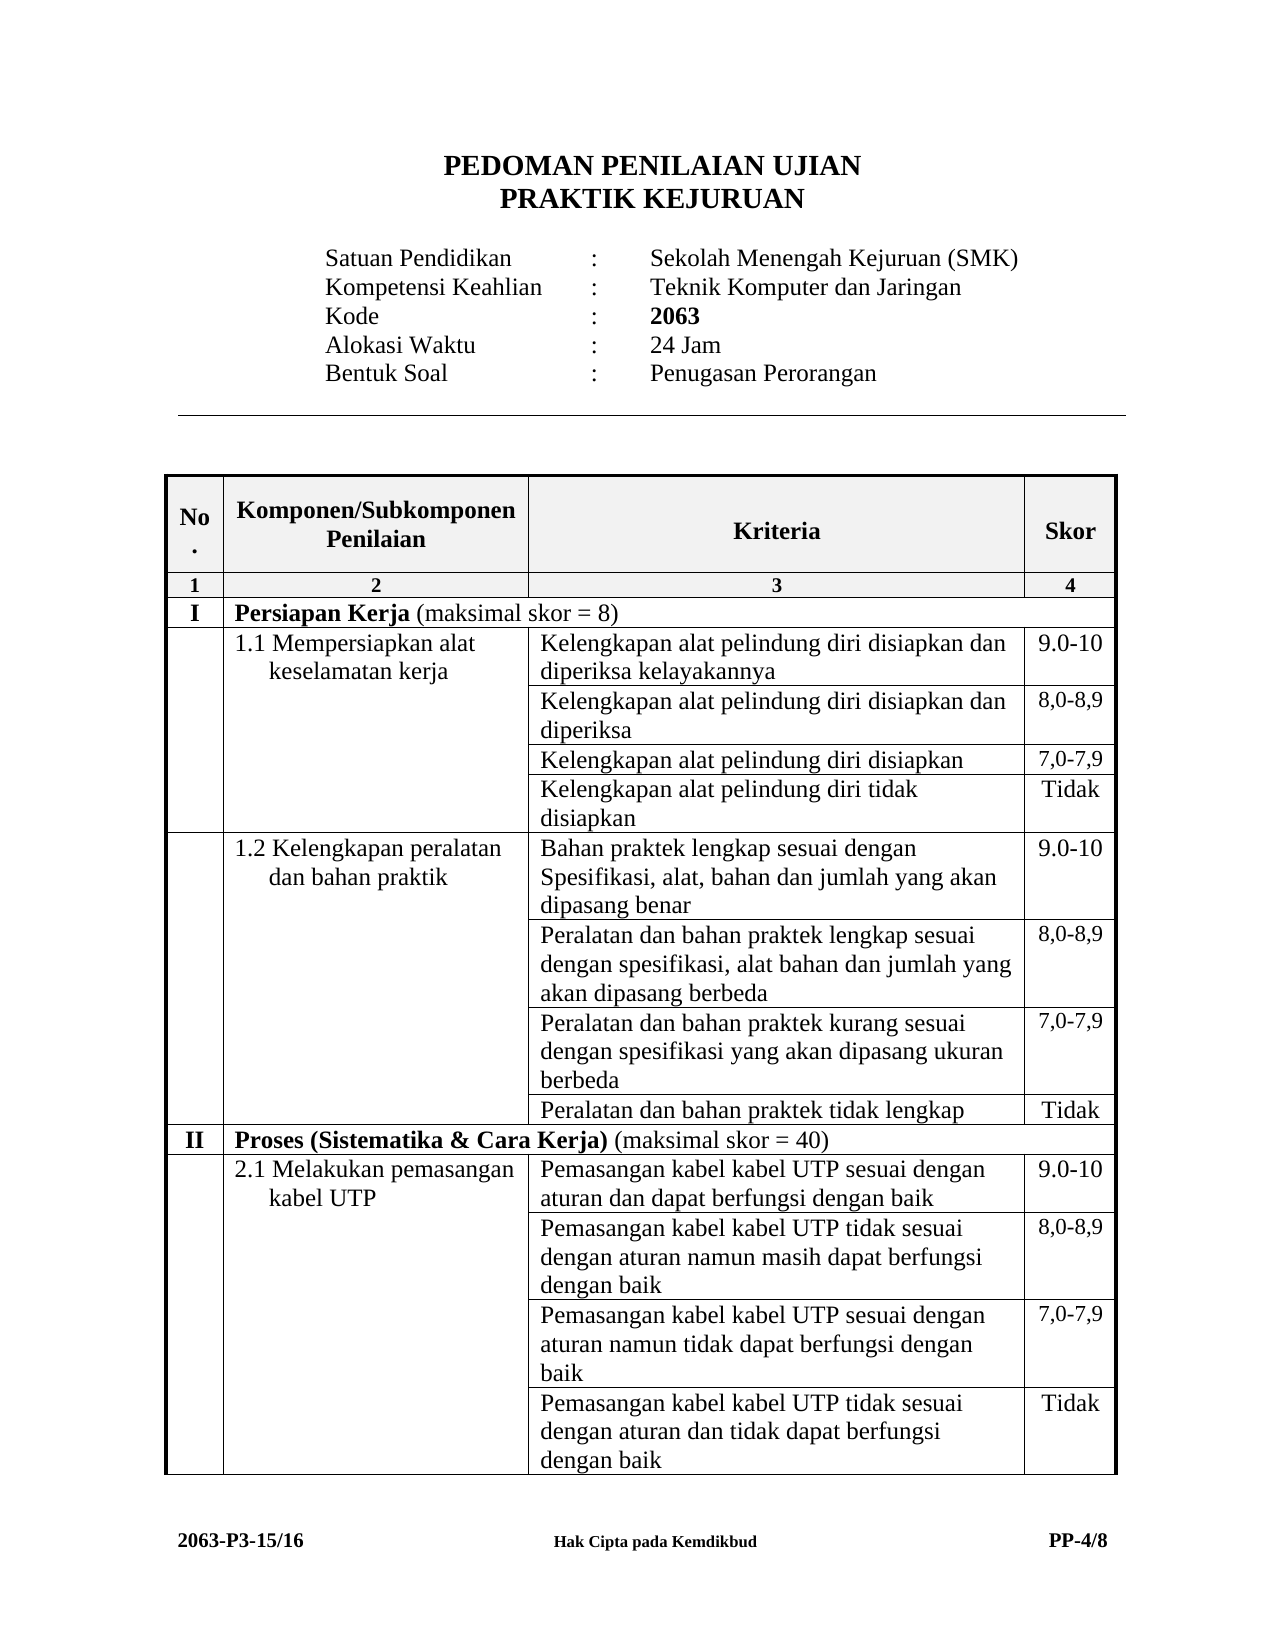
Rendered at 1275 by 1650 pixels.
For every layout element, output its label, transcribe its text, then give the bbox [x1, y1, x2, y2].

table_cell [168, 628, 223, 832]
table_header Kriteria [529, 477, 1024, 572]
subtitle PEDOMAN PENILAIAN UJIAN [177, 148, 1127, 181]
table_cell Kelengkapan alat pelindung diri disiapkan [529, 745, 1024, 773]
table_cell 9.0-10 [1025, 833, 1114, 919]
table_cell Peralatan dan bahan praktek lengkap sesuai dengan spesifikasi, alat bahan dan jumlah yang akan dipasang berbeda [529, 920, 1024, 1007]
table_cell 1 [168, 573, 223, 597]
table_cell [168, 833, 223, 1124]
table_cell Pemasangan kabel kabel UTP tidak sesuai dengan aturan dan tidak dapat berfungsi dengan baik [529, 1388, 1024, 1474]
table_cell Pemasangan kabel kabel UTP sesuai dengan aturan namun tidak dapat berfungsi dengan baik [529, 1300, 1024, 1387]
table_cell Tidak [1025, 1388, 1114, 1474]
table_cell Peralatan dan bahan praktek kurang sesuai dengan spesifikasi yang akan dipasang ukuran berbeda [529, 1008, 1024, 1094]
table_header Komponen/Subkomponen Penilaian [224, 477, 528, 572]
table_cell 7,0-7,9 [1025, 1300, 1114, 1387]
table_cell I [168, 598, 223, 627]
text Kode : 2063 [325, 301, 1127, 330]
table_cell Bahan praktek lengkap sesuai dengan Spesifikasi, alat, bahan dan jumlah yang akan dipasang benar [529, 833, 1024, 919]
subtitle Praktik KEJURUAN [177, 181, 1127, 215]
table_cell [168, 1155, 223, 1474]
text Kompetensi Keahlian : Teknik Komputer dan Jaringan [325, 272, 1127, 301]
table_cell 9.0-10 [1025, 628, 1114, 685]
table_header Skor [1025, 477, 1114, 572]
table_cell Kelengkapan alat pelindung diri disiapkan dan diperiksa kelayakannya [529, 628, 1024, 685]
table_cell 1.2 Kelengkapan peralatan dan bahan praktik [224, 833, 528, 1124]
table_header No. [168, 477, 223, 572]
table_cell Pemasangan kabel kabel UTP sesuai dengan aturan dan dapat berfungsi dengan baik [529, 1155, 1024, 1212]
table_cell Pemasangan kabel kabel UTP tidak sesuai dengan aturan namun masih dapat berfungsi dengan baik [529, 1213, 1024, 1299]
table_cell 3 [529, 573, 1024, 597]
table_cell 8,0-8,9 [1025, 686, 1114, 744]
table_cell II [168, 1125, 223, 1153]
table_cell Peralatan dan bahan praktek tidak lengkap [529, 1095, 1024, 1124]
table_cell Kelengkapan alat pelindung diri disiapkan dan diperiksa [529, 686, 1024, 744]
table_cell 1.1 Mempersiapkan alat keselamatan kerja [224, 628, 528, 832]
table_cell 2.1 Melakukan pemasangan kabel UTP [224, 1155, 528, 1474]
table_cell 4 [1025, 573, 1114, 597]
table_cell Proses (Sistematika & Cara Kerja) (maksimal skor = 40) [224, 1125, 1114, 1153]
table_cell 8,0-8,9 [1025, 920, 1114, 1007]
table_cell Tidak [1025, 1095, 1114, 1124]
table_cell 7,0-7,9 [1025, 1008, 1114, 1094]
text Satuan Pendidikan : Sekolah Menengah Kejuruan (SMK) [325, 243, 1127, 272]
table_cell Persiapan Kerja (maksimal skor = 8) [224, 598, 1114, 627]
table_cell Tidak [1025, 775, 1114, 832]
text Alokasi Waktu : 24 Jam [266, 330, 1127, 358]
table_cell 9.0-10 [1025, 1155, 1114, 1212]
table_cell 2 [224, 573, 528, 597]
table_cell 7,0-7,9 [1025, 745, 1114, 773]
table_cell Kelengkapan alat pelindung diri tidak disiapkan [529, 775, 1024, 832]
table_cell 8,0-8,9 [1025, 1213, 1114, 1299]
text Bentuk Soal : Penugasan Perorangan [266, 358, 1127, 387]
